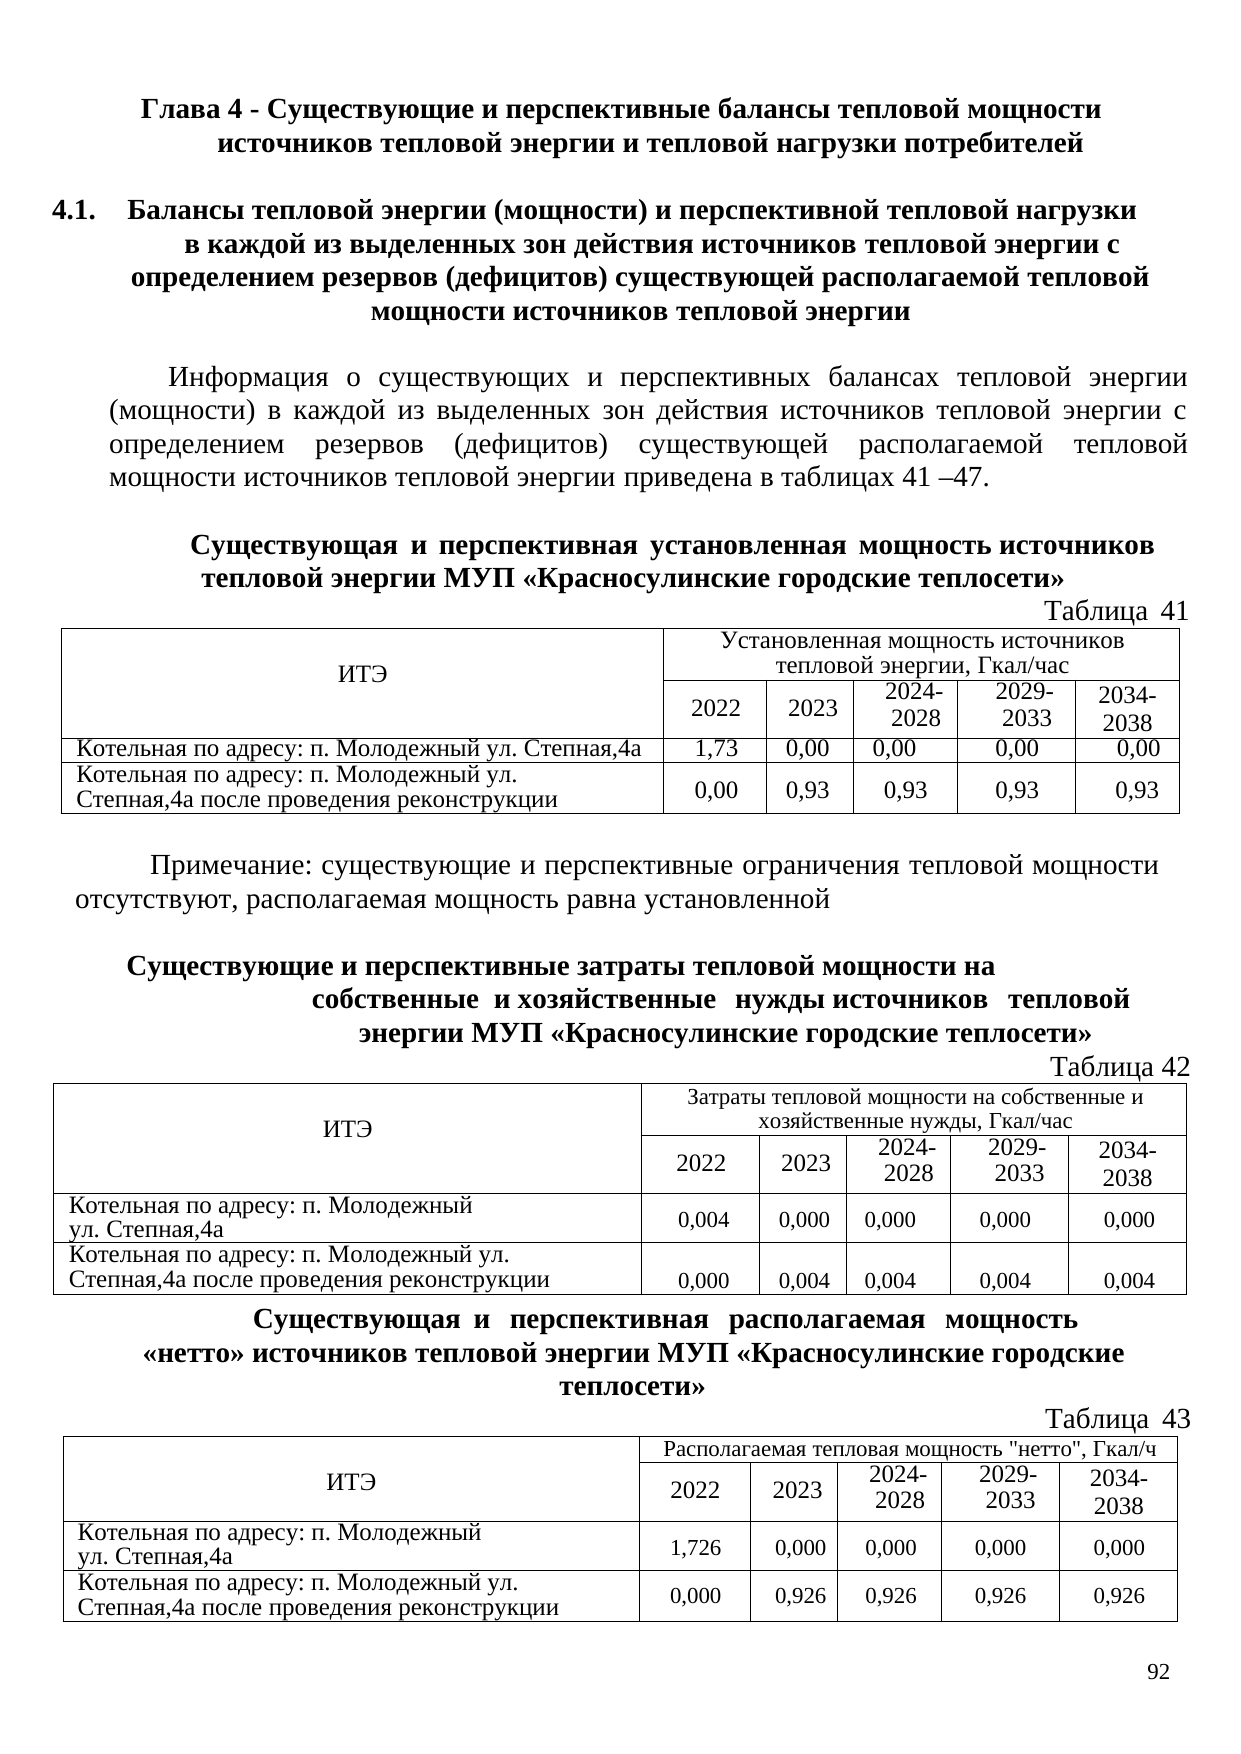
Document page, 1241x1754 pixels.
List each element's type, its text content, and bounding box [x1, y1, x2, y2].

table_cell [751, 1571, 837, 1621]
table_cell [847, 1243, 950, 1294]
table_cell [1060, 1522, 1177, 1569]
text «нетто» источников тепловой энергии МУП «Красносулинские городские теплосети» [142, 1335, 1223, 1402]
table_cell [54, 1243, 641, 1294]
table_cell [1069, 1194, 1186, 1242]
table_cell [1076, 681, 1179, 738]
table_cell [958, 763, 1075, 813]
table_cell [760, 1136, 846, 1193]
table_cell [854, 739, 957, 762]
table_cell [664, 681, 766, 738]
subtitle Существующая и перспективная установленная мощность источников тепловой энергии МУП «Красносулинские городские теплосети» [190, 527, 1223, 594]
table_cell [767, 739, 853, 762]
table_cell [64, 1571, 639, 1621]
text Примечание: существующие и перспективные ограничения тепловой мощности отсутствуют, располагаемая мощность равна установленной [75, 847, 1223, 914]
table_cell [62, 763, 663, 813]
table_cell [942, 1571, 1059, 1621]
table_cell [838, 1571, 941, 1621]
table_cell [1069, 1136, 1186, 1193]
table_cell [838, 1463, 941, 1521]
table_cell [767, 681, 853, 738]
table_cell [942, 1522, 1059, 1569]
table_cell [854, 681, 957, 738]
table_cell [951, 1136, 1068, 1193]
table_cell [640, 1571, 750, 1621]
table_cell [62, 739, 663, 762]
list Балансы тепловой энергии (мощности) и перспективной тепловой нагрузки в каждой из выделенных зон действия источников тепловой энергии с [52, 192, 1154, 259]
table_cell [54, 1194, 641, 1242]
subtitle определением резервов (дефицитов) существующей располагаемой тепловой мощности источников тепловой энергии [131, 259, 1223, 326]
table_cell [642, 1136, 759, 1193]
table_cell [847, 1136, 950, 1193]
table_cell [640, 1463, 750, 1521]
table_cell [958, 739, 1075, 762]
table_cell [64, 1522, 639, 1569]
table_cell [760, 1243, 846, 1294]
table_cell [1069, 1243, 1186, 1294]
text Таблица 41 [1044, 594, 1223, 627]
subtitle Существующие и перспективные затраты тепловой мощности на собственные и хозяйственные нужды источников тепловой энергии МУП «Красносулинские городские теплосети» [126, 948, 1165, 1048]
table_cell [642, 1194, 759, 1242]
text Информация о существующих и перспективных балансах тепловой энергии (мощности) в каждой из выделенных зон действия источников тепловой энергии с определением резервов (дефицитов) существующей располагаемой тепловой мощности источников тепловой энергии приведена в таблицах 41 –47. [109, 359, 1188, 493]
text Таблица 42 [17, 1049, 1190, 1082]
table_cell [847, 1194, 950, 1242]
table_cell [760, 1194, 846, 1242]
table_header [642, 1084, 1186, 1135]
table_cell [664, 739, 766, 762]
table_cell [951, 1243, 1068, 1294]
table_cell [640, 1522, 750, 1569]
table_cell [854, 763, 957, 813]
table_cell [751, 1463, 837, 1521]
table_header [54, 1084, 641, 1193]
text Таблица 43 [17, 1402, 1191, 1435]
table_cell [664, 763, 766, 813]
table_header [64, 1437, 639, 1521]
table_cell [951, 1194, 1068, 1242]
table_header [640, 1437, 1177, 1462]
subtitle Существующая и перспективная располагаемая мощность [253, 1301, 1223, 1335]
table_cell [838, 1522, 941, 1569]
subtitle Глава 4 - Существующие и перспективные балансы тепловой мощности источников тепловой энергии и тепловой нагрузки потребителей [141, 91, 1223, 158]
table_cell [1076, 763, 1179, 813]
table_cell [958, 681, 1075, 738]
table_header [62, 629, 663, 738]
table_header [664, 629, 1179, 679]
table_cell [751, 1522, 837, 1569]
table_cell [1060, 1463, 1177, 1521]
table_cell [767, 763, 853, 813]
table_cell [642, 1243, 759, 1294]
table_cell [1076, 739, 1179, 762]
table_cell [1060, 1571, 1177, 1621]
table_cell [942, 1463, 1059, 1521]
